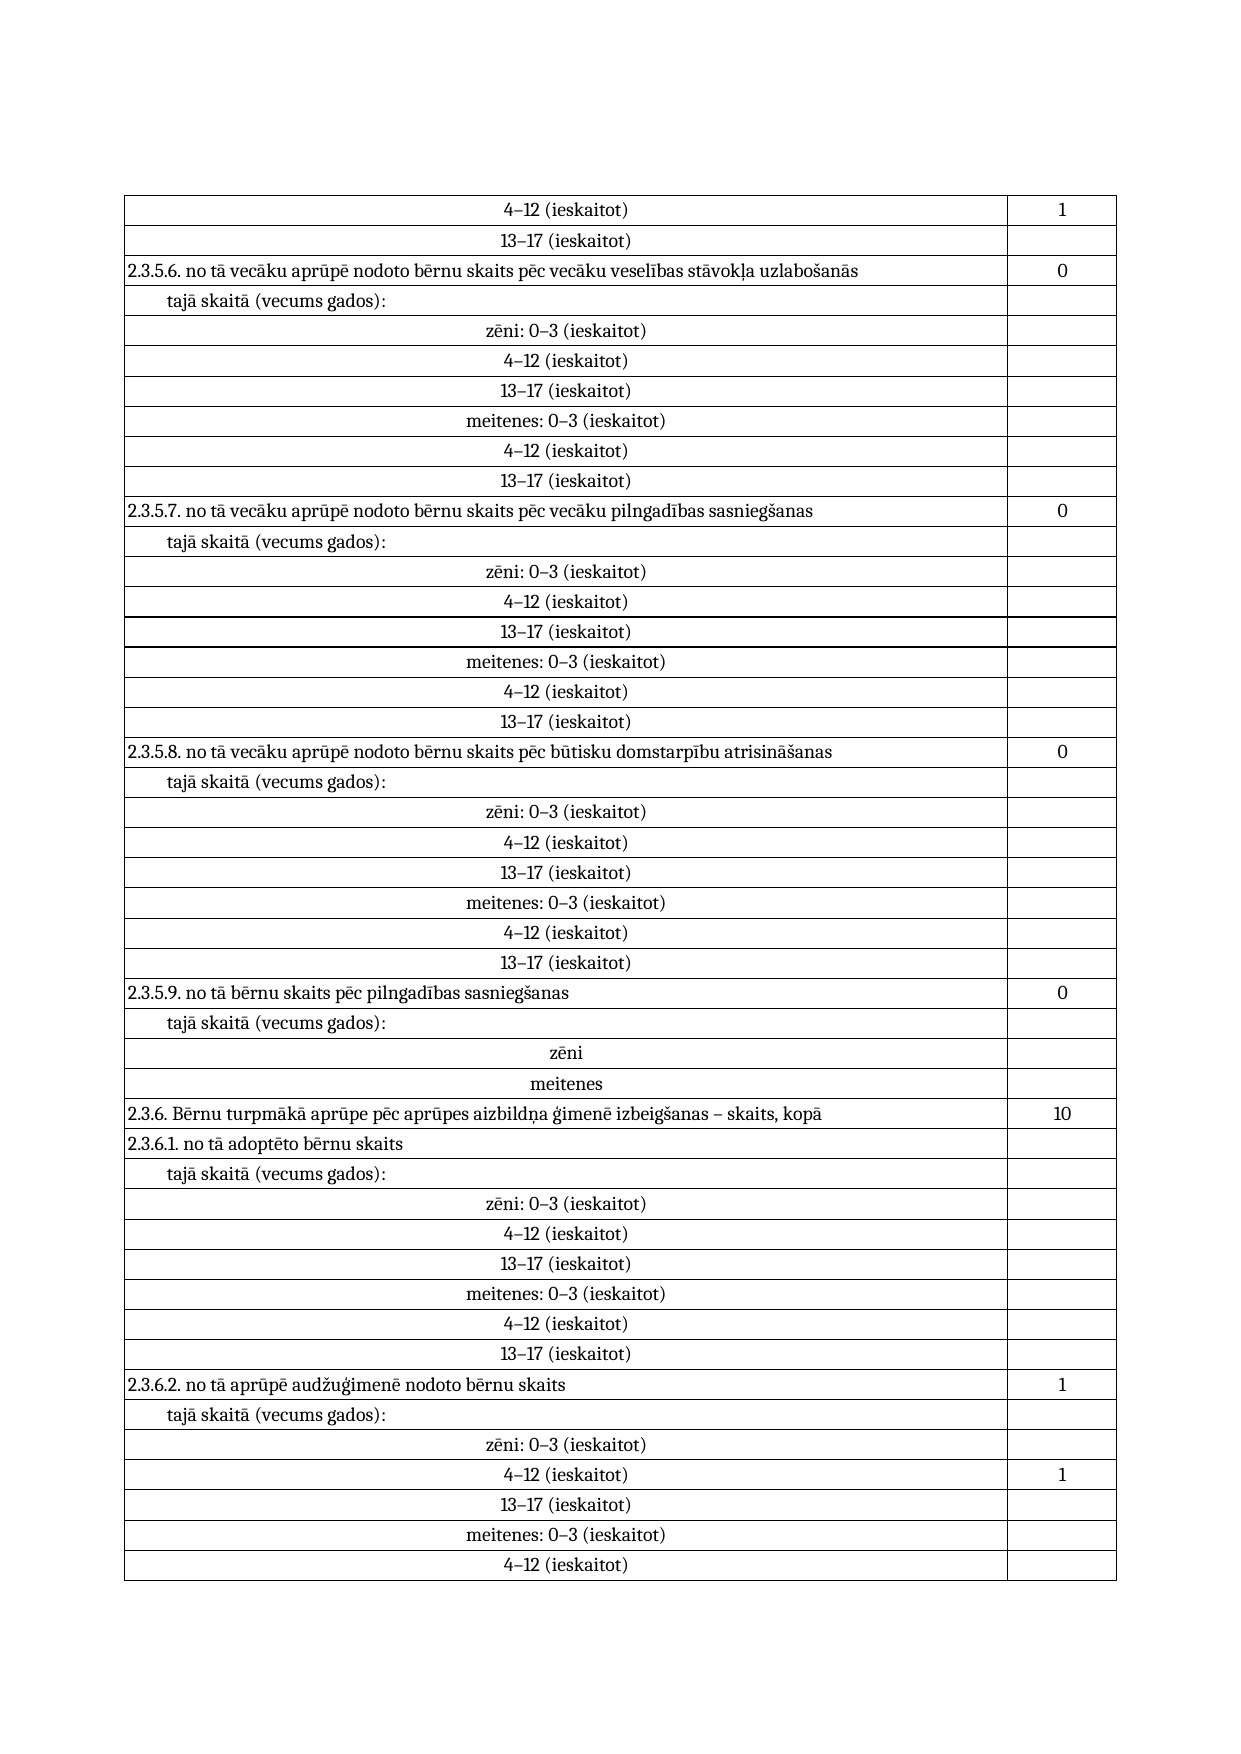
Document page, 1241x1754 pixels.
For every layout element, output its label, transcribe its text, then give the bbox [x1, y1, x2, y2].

table_cell meitenes: 0–3 (ieskaitot) [125, 407, 1007, 436]
table_cell [1008, 888, 1116, 917]
table_cell [1008, 858, 1116, 887]
table_cell 2.3.5.9. no tā bērnu skaits pēc pilngadības sasniegšanas [125, 979, 1007, 1008]
table_cell [1008, 828, 1116, 857]
table_cell meitenes: 0–3 (ieskaitot) [125, 888, 1007, 917]
table_cell 13–17 (ieskaitot) [125, 708, 1007, 737]
table_cell tajā skaitā (vecums gados): [125, 286, 1007, 315]
table_cell [1008, 919, 1116, 947]
table_cell 0 [1008, 738, 1116, 767]
table_cell 4–12 (ieskaitot) [125, 437, 1007, 466]
table_cell [1008, 1039, 1116, 1068]
table_cell tajā skaitā (vecums gados): [125, 768, 1007, 797]
table_cell [1008, 1220, 1116, 1248]
table_cell [1008, 1521, 1116, 1549]
table_cell 13–17 (ieskaitot) [125, 377, 1007, 406]
table_cell zēni: 0–3 (ieskaitot) [125, 798, 1007, 827]
table_cell [1008, 346, 1116, 376]
table_cell [1008, 1310, 1116, 1339]
table_cell [1008, 618, 1116, 646]
table_cell 0 [1008, 497, 1116, 526]
table_cell [1008, 467, 1116, 496]
table_cell 13–17 (ieskaitot) [125, 1340, 1007, 1369]
table_cell [1008, 1069, 1116, 1098]
table_cell 13–17 (ieskaitot) [125, 226, 1007, 255]
table_cell tajā skaitā (vecums gados): [125, 1159, 1007, 1188]
table_cell meitenes [125, 1069, 1007, 1098]
table_cell 4–12 (ieskaitot) [125, 1551, 1007, 1580]
table_cell 13–17 (ieskaitot) [125, 1490, 1007, 1519]
table_cell 0 [1008, 256, 1116, 285]
table_cell [1008, 768, 1116, 797]
table_cell [1008, 407, 1116, 436]
table_cell tajā skaitā (vecums gados): [125, 1400, 1007, 1429]
table_cell [1008, 1400, 1116, 1429]
table_cell meitenes: 0–3 (ieskaitot) [125, 1521, 1007, 1549]
table_cell zēni: 0–3 (ieskaitot) [125, 1430, 1007, 1459]
table_cell [1008, 377, 1116, 406]
table_cell 1 [1008, 196, 1116, 225]
table_cell meitenes: 0–3 (ieskaitot) [125, 1280, 1007, 1309]
table_cell 2.3.5.6. no tā vecāku aprūpē nodoto bērnu skaits pēc vecāku veselības stāvokļa uzlabošanās [125, 256, 1007, 285]
table_cell [1008, 1280, 1116, 1309]
table_cell zēni: 0–3 (ieskaitot) [125, 1189, 1007, 1218]
table_cell [1008, 1430, 1116, 1459]
table_cell [1008, 798, 1116, 827]
table_cell 4–12 (ieskaitot) [125, 828, 1007, 857]
table_cell 4–12 (ieskaitot) [125, 346, 1007, 376]
table_cell [1008, 226, 1116, 255]
table_cell [1008, 587, 1116, 616]
table_cell [1008, 708, 1116, 737]
table_cell [1008, 1159, 1116, 1188]
table_cell 0 [1008, 979, 1116, 1008]
table_cell [1008, 1340, 1116, 1369]
table_cell zēni: 0–3 (ieskaitot) [125, 316, 1007, 345]
table_cell 10 [1008, 1099, 1116, 1128]
table_cell [1008, 1129, 1116, 1158]
table_cell [1008, 949, 1116, 978]
table_cell 2.3.6. Bērnu turpmākā aprūpe pēc aprūpes aizbildņa ģimenē izbeigšanas – skaits, kopā [125, 1099, 1007, 1128]
table_cell [1008, 527, 1116, 556]
table_cell meitenes: 0–3 (ieskaitot) [125, 648, 1007, 677]
table_cell 13–17 (ieskaitot) [125, 467, 1007, 496]
table_cell [1008, 1250, 1116, 1279]
table_cell tajā skaitā (vecums gados): [125, 1009, 1007, 1038]
table_cell zēni [125, 1039, 1007, 1068]
table_cell [1008, 1189, 1116, 1218]
table_cell [1008, 557, 1116, 586]
table_cell [1008, 437, 1116, 466]
table_cell 13–17 (ieskaitot) [125, 949, 1007, 978]
table_cell tajā skaitā (vecums gados): [125, 527, 1007, 556]
table_cell 4–12 (ieskaitot) [125, 919, 1007, 947]
table_cell 2.3.6.2. no tā aprūpē audžuģimenē nodoto bērnu skaits [125, 1370, 1007, 1399]
table_cell 4–12 (ieskaitot) [125, 678, 1007, 707]
table_cell 2.3.5.7. no tā vecāku aprūpē nodoto bērnu skaits pēc vecāku pilngadības sasniegšanas [125, 497, 1007, 526]
table_cell 13–17 (ieskaitot) [125, 618, 1007, 646]
table_cell 13–17 (ieskaitot) [125, 858, 1007, 887]
table_cell [1008, 648, 1116, 677]
table_cell 4–12 (ieskaitot) [125, 587, 1007, 616]
table_cell 4–12 (ieskaitot) [125, 1310, 1007, 1339]
table_cell 4–12 (ieskaitot) [125, 1460, 1007, 1489]
table_cell [1008, 1551, 1116, 1580]
table_cell [1008, 678, 1116, 707]
table_cell 4–12 (ieskaitot) [125, 196, 1007, 225]
table_cell 1 [1008, 1460, 1116, 1489]
table_cell 2.3.6.1. no tā adoptēto bērnu skaits [125, 1129, 1007, 1158]
table_cell zēni: 0–3 (ieskaitot) [125, 557, 1007, 586]
table_cell 1 [1008, 1370, 1116, 1399]
table_cell 2.3.5.8. no tā vecāku aprūpē nodoto bērnu skaits pēc būtisku domstarpību atrisināšanas [125, 738, 1007, 767]
table_cell [1008, 316, 1116, 345]
table_cell 13–17 (ieskaitot) [125, 1250, 1007, 1279]
table_cell [1008, 286, 1116, 315]
table_cell [1008, 1490, 1116, 1519]
table_cell 4–12 (ieskaitot) [125, 1220, 1007, 1248]
table_cell [1008, 1009, 1116, 1038]
